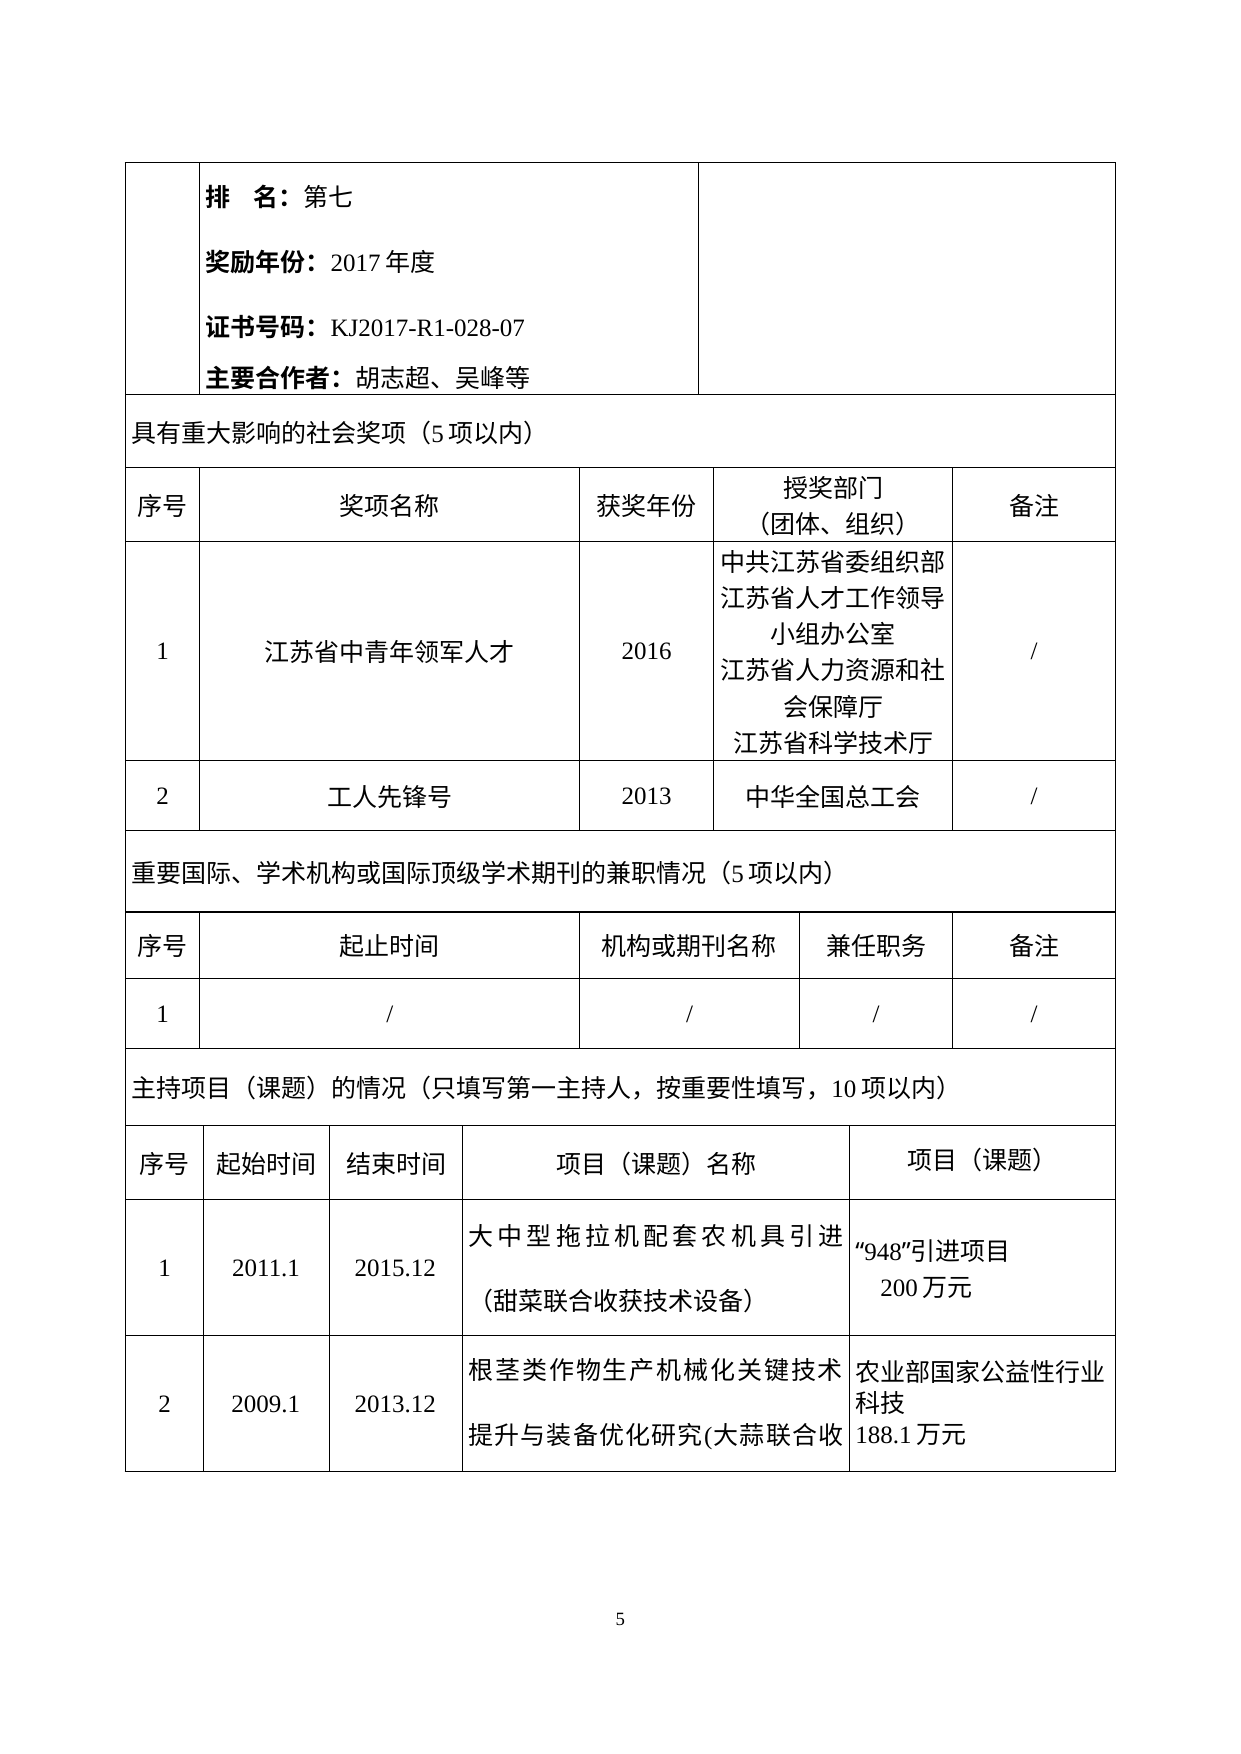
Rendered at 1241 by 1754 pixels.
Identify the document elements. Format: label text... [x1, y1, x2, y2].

table_cell 2013 [580, 761, 713, 830]
table_cell 农业部国家公益性行业科技 188.1万元 [850, 1336, 1115, 1471]
table_cell 根茎类作物生产机械化关键技术提升与装备优化研究(大蒜联合收获技术与装备研发) [463, 1336, 849, 1471]
table_cell 授奖部门 （团体、组织） [714, 468, 952, 541]
table_cell 兼任职务 [800, 913, 952, 977]
table_cell 2011.1 [204, 1200, 329, 1335]
table_cell 1 [126, 979, 199, 1048]
table_cell / [953, 542, 1115, 759]
table_cell “948”引进项目 200万元 [850, 1200, 1115, 1335]
table_cell 结束时间 [330, 1126, 462, 1199]
table_cell 奖项名称 [200, 468, 579, 541]
table_cell / [953, 979, 1115, 1048]
table_cell 中华全国总工会 [714, 761, 952, 830]
table_cell 重要国际、学术机构或国际顶级学术期刊的兼职情况（5项以内） [126, 831, 1115, 911]
table_cell 备注 [953, 913, 1115, 977]
table_cell 起始时间 [204, 1126, 329, 1199]
table_cell 1 [126, 542, 199, 759]
table_cell / [953, 761, 1115, 830]
table_cell 序号 [126, 913, 199, 977]
table_cell 备注 [953, 468, 1115, 541]
table_cell 机构或期刊名称 [580, 913, 799, 977]
table_cell 3 [126, 163, 199, 394]
table_cell 项目（课题） 类型及额度 [850, 1126, 1115, 1199]
table_cell 2009.1 [204, 1336, 329, 1471]
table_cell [699, 163, 1115, 394]
table_cell 2 [126, 761, 199, 830]
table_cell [200, 163, 698, 394]
table_cell 序号 [126, 1126, 203, 1199]
table_cell 2015.12 [330, 1200, 462, 1335]
table_cell 2013.12 [330, 1336, 462, 1471]
table_cell 项目（课题）名称 [463, 1126, 849, 1199]
table_cell 中共江苏省委组织部 江苏省人才工作领导小组办公室 江苏省人力资源和社会保障厅 江苏省科学技术厅 [714, 542, 952, 759]
table_cell 具有重大影响的社会奖项（5项以内） [126, 395, 1115, 467]
table_cell 大中型拖拉机配套农机具引进（甜菜联合收获技术设备） [463, 1200, 849, 1335]
table_cell / [800, 979, 952, 1048]
table_cell 序号 [126, 468, 199, 541]
table_cell 江苏省中青年领军人才 [200, 542, 579, 759]
table_cell 1 [126, 1200, 203, 1335]
table_cell 起止时间 [200, 913, 579, 977]
table_cell 2016 [580, 542, 713, 759]
table_cell 工人先锋号 [200, 761, 579, 830]
table_cell 主持项目（课题）的情况（只填写第一主持人，按重要性填写，10项以内） [126, 1049, 1115, 1125]
table_cell 获奖年份 [580, 468, 713, 541]
table_cell / [580, 979, 799, 1048]
table_cell / [200, 979, 579, 1048]
table_cell 2 [126, 1336, 203, 1471]
